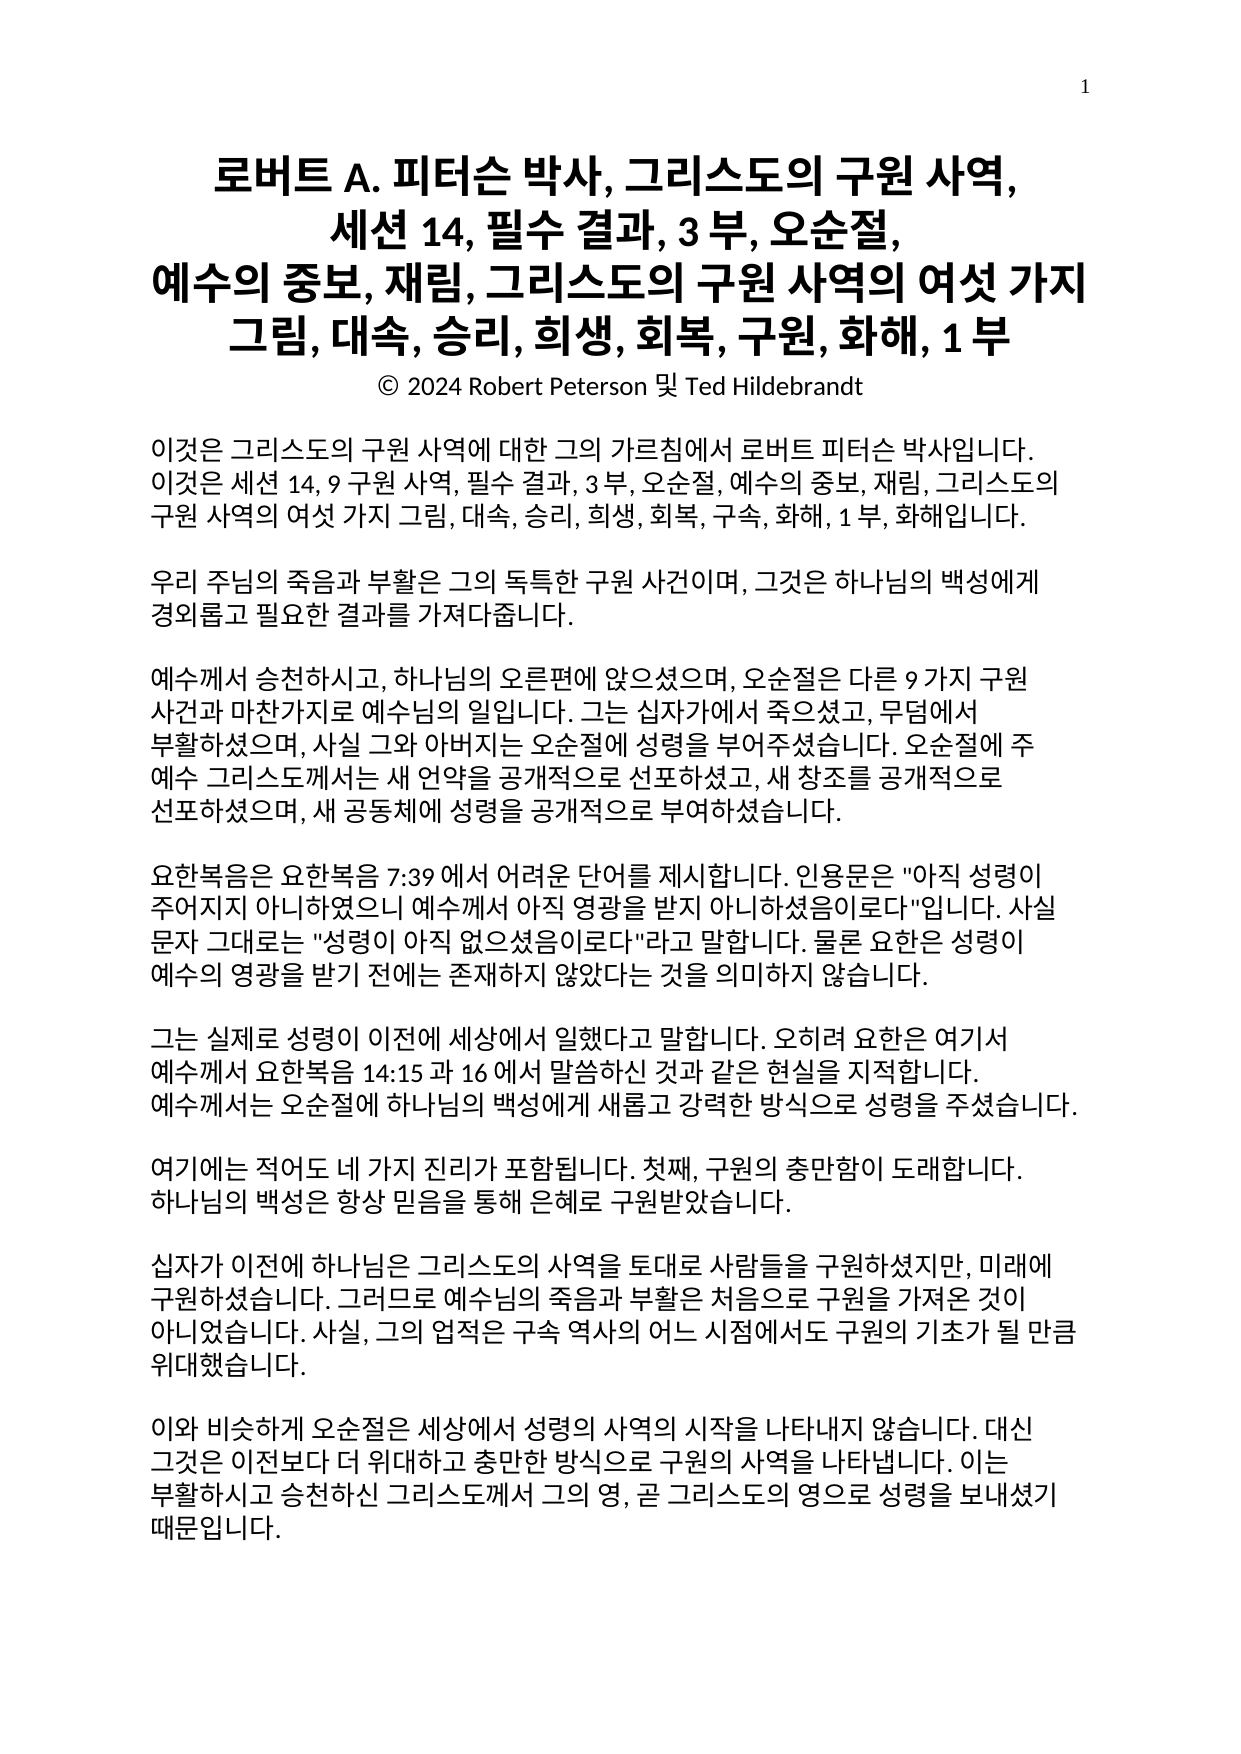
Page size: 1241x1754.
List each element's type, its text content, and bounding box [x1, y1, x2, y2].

text 십자가 이전에 하나님은 그리스도의 사역을 토대로 사람들을 구원하셨지만, 미래에 구원하셨습니다. 그러므로 예수님의 죽음과 부활은 처음으로 구원을 가져온 것이 아니었습니다. 사실, 그의 업적은 구속 역사의 어느 시점에서도 구원의 기초가 될 만큼 위대했습니다. [150, 1250, 1090, 1382]
text 예수께서 승천하시고, 하나님의 오른편에 앉으셨으며, 오순절은 다른 9가지 구원 사건과 마찬가지로 예수님의 일입니다. 그는 십자가에서 죽으셨고, 무덤에서 부활하셨으며, 사실 그와 아버지는 오순절에 성령을 부어주셨습니다. 오순절에 주 예수 그리스도께서는 새 언약을 공개적으로 선포하셨고, 새 창조를 공개적으로 선포하셨으며, 새 공동체에 성령을 공개적으로 부여하셨습니다. [150, 663, 1090, 828]
text 요한복음은 요한복음 7:39에서 어려운 단어를 제시합니다. 인용문은 "아직 성령이 주어지지 아니하였으니 예수께서 아직 영광을 받지 아니하셨음이로다"입니다. 사실 문자 그대로는 "성령이 아직 없으셨음이로다"라고 말합니다. 물론 요한은 성령이 예수의 영광을 받기 전에는 존재하지 않았다는 것을 의미하지 않습니다. [150, 860, 1090, 992]
text 로버트 A. 피터슨 박사, 그리스도의 구원 사역, 세션 14, 필수 결과, 3부, 오순절, 예수의 중보, 재림, 그리스도의 구원 사역의 여섯 가지 그림, 대속, 승리, 희생, 회복, 구원, 화해, 1부 [150, 150, 1090, 364]
text 여기에는 적어도 네 가지 진리가 포함됩니다. 첫째, 구원의 충만함이 도래합니다. 하나님의 백성은 항상 믿음을 통해 은혜로 구원받았습니다. [150, 1153, 1090, 1219]
text © 2024 Robert Peterson 및 Ted Hildebrandt [150, 364, 1090, 403]
text 그는 실제로 성령이 이전에 세상에서 일했다고 말합니다. 오히려 요한은 여기서 예수께서 요한복음 14:15과 16에서 말씀하신 것과 같은 현실을 지적합니다. 예수께서는 오순절에 하나님의 백성에게 새롭고 강력한 방식으로 성령을 주셨습니다. [150, 1023, 1090, 1122]
text 이것은 그리스도의 구원 사역에 대한 그의 가르침에서 로버트 피터슨 박사입니다. 이것은 세션 14, 9 구원 사역, 필수 결과, 3부, 오순절, 예수의 중보, 재림, 그리스도의 구원 사역의 여섯 가지 그림, 대속, 승리, 희생, 회복, 구속, 화해, 1부, 화해입니다. 우리 주님의 죽음과 부활은 그의 독특한 구원 사건이며, 그것은 하나님의 백성에게 경외롭고 필요한 결과를 가져다줍니다. [150, 434, 1090, 632]
text 이와 비슷하게 오순절은 세상에서 성령의 사역의 시작을 나타내지 않습니다. 대신 그것은 이전보다 더 위대하고 충만한 방식으로 구원의 사역을 나타냅니다. 이는 부활하시고 승천하신 그리스도께서 그의 영, 곧 그리스도의 영으로 성령을 보내셨기 때문입니다. [150, 1413, 1090, 1546]
